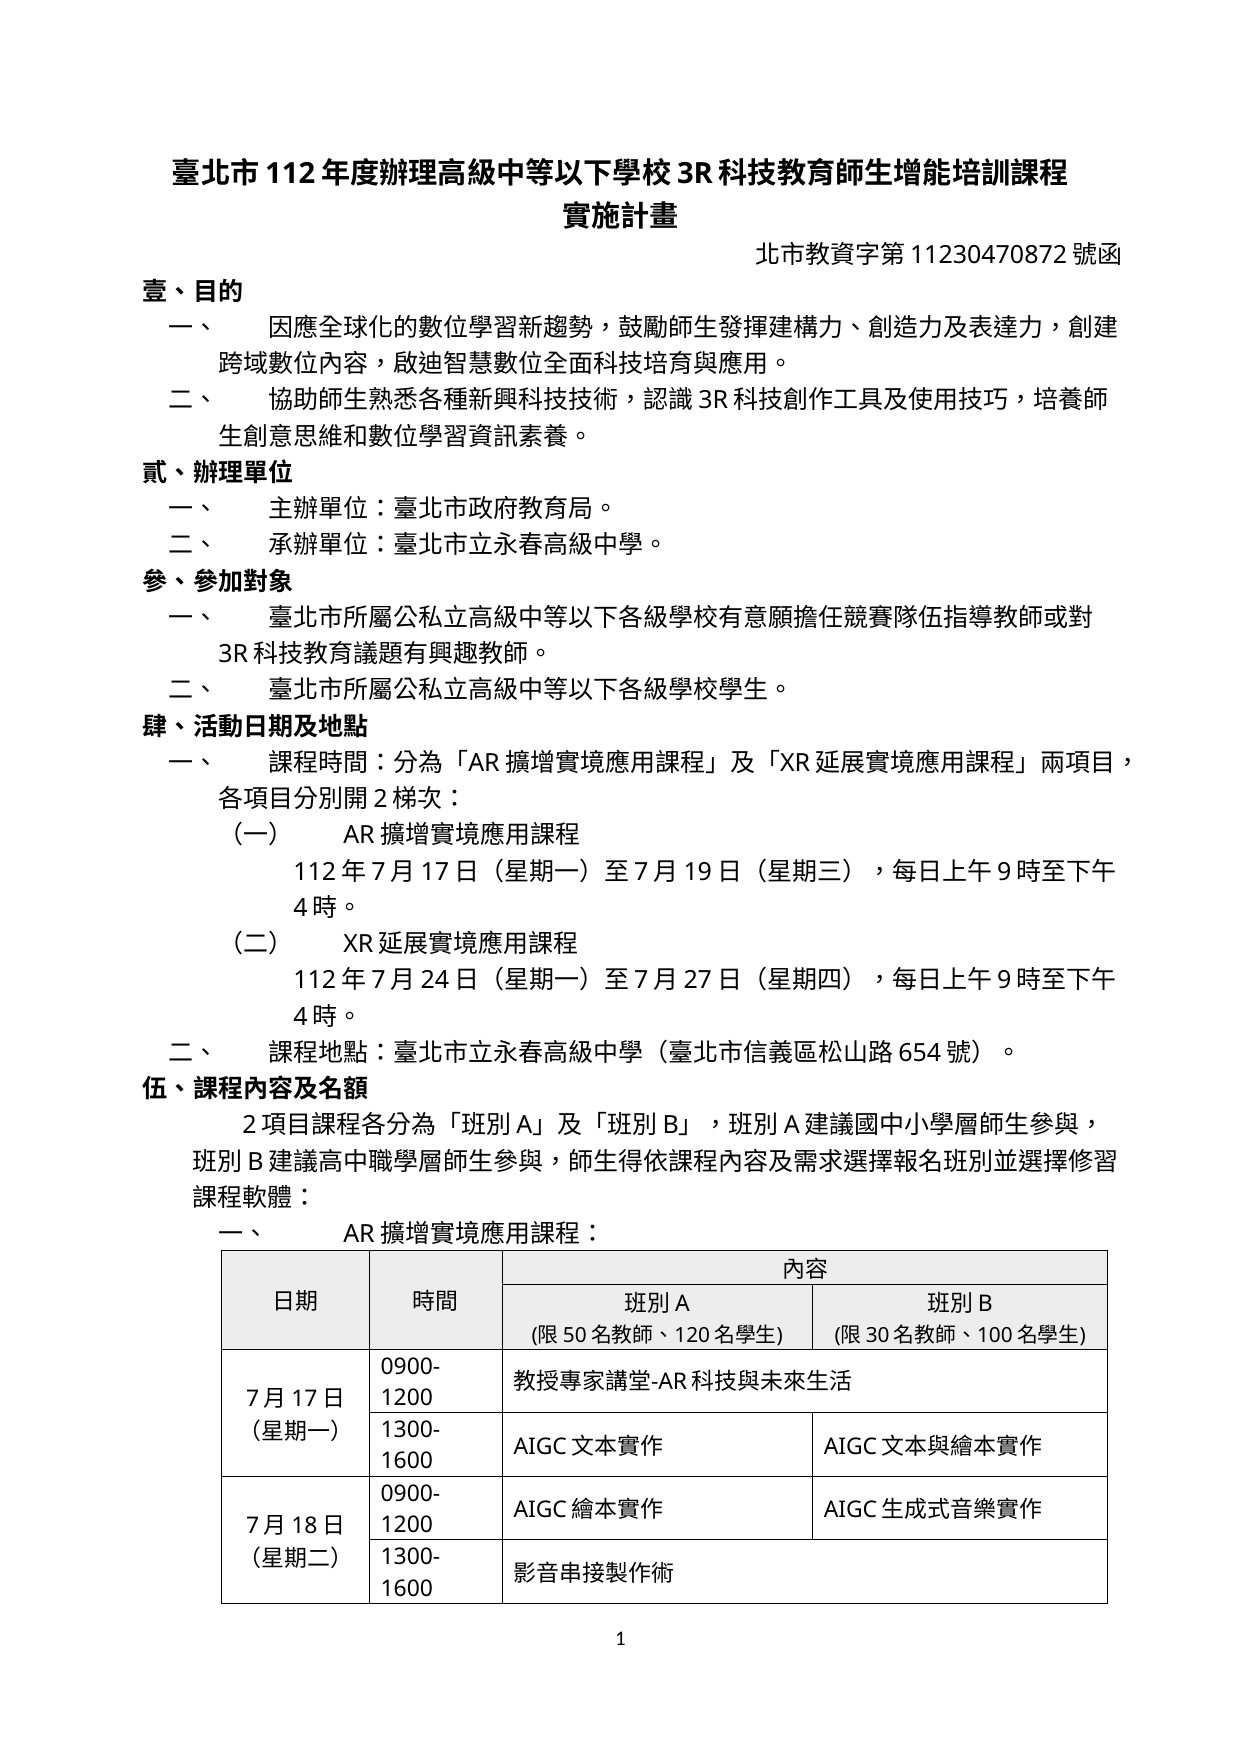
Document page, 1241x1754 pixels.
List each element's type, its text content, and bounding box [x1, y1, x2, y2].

table_cell 1300-1600 [370, 1540, 502, 1603]
table_cell AIGC繪本實作 [503, 1477, 812, 1539]
list 目的 [142, 271, 1122, 307]
list 參加對象 [142, 561, 1122, 597]
table_header 日期 [222, 1251, 369, 1349]
table_cell 0900-1200 [370, 1350, 502, 1412]
list 112年7月17日（星期一）至7月19日（星期三），每日上午9時至下午4時。 [293, 851, 1122, 923]
text 實施計畫 [118, 192, 1122, 235]
list 活動日期及地點 [142, 706, 1122, 742]
list AR擴增實境應用課程 [218, 815, 1122, 851]
text 北市教資字第11230470872號函 [118, 235, 1122, 271]
table_header 時間 [370, 1251, 502, 1349]
table_cell AIGC文本與繪本實作 [813, 1413, 1107, 1476]
list XR延展實境應用課程 [218, 923, 1122, 960]
table_cell 教授專家講堂-AR科技與未來生活 [503, 1350, 1107, 1412]
table_cell 班別A (限50名教師、120名學生) [503, 1285, 812, 1349]
list 課程地點：臺北市立永春高級中學（臺北市信義區松山路654號）。 [168, 1032, 1122, 1068]
table_cell 7月17日 （星期一） [222, 1350, 369, 1476]
list 主辦單位：臺北市政府教育局。 [168, 488, 1122, 525]
list 承辦單位：臺北市立永春高級中學。 [168, 525, 1122, 561]
list 課程內容及名額 [142, 1068, 1122, 1105]
table_cell AIGC文本實作 [503, 1413, 812, 1476]
list 課程時間：分為「AR擴增實境應用課程」及「XR延展實境應用課程」兩項目，各項目分別開2梯次： [168, 742, 1122, 815]
list 臺北市所屬公私立高級中等以下各級學校有意願擔任競賽隊伍指導教師或對3R科技教育議題有興趣教師。 [168, 597, 1122, 670]
table_cell 影音串接製作術 [503, 1540, 1107, 1603]
list 臺北市所屬公私立高級中等以下各級學校學生。 [168, 670, 1122, 706]
table_header 內容 [503, 1251, 1107, 1284]
list 協助師生熟悉各種新興科技技術，認識3R科技創作工具及使用技巧，培養師生創意思維和數位學習資訊素養。 [168, 380, 1122, 452]
table_cell AIGC生成式音樂實作 [813, 1477, 1107, 1539]
list 因應全球化的數位學習新趨勢，鼓勵師生發揮建構力、創造力及表達力，創建跨域數位內容，啟迪智慧數位全面科技培育與應用。 [168, 307, 1122, 380]
table_cell 7月18日 （星期二） [222, 1477, 369, 1603]
list 2項目課程各分為「班別A」及「班別B」，班別A建議國中小學層師生參與，班別B建議高中職學層師生參與，師生得依課程內容及需求選擇報名班別並選擇修習課程軟體： [192, 1105, 1122, 1213]
list 辦理單位 [142, 452, 1122, 488]
table_cell 0900-1200 [370, 1477, 502, 1539]
table_cell 1300-1600 [370, 1413, 502, 1476]
list 112年7月24日（星期一）至7月27日（星期四），每日上午9時至下午4時。 [293, 960, 1122, 1032]
table_cell 班別B (限30名教師、100名學生) [813, 1285, 1107, 1349]
list AR擴增實境應用課程： [218, 1213, 1122, 1250]
text 臺北市112年度辦理高級中等以下學校3R科技教育師生增能培訓課程 [118, 150, 1122, 192]
